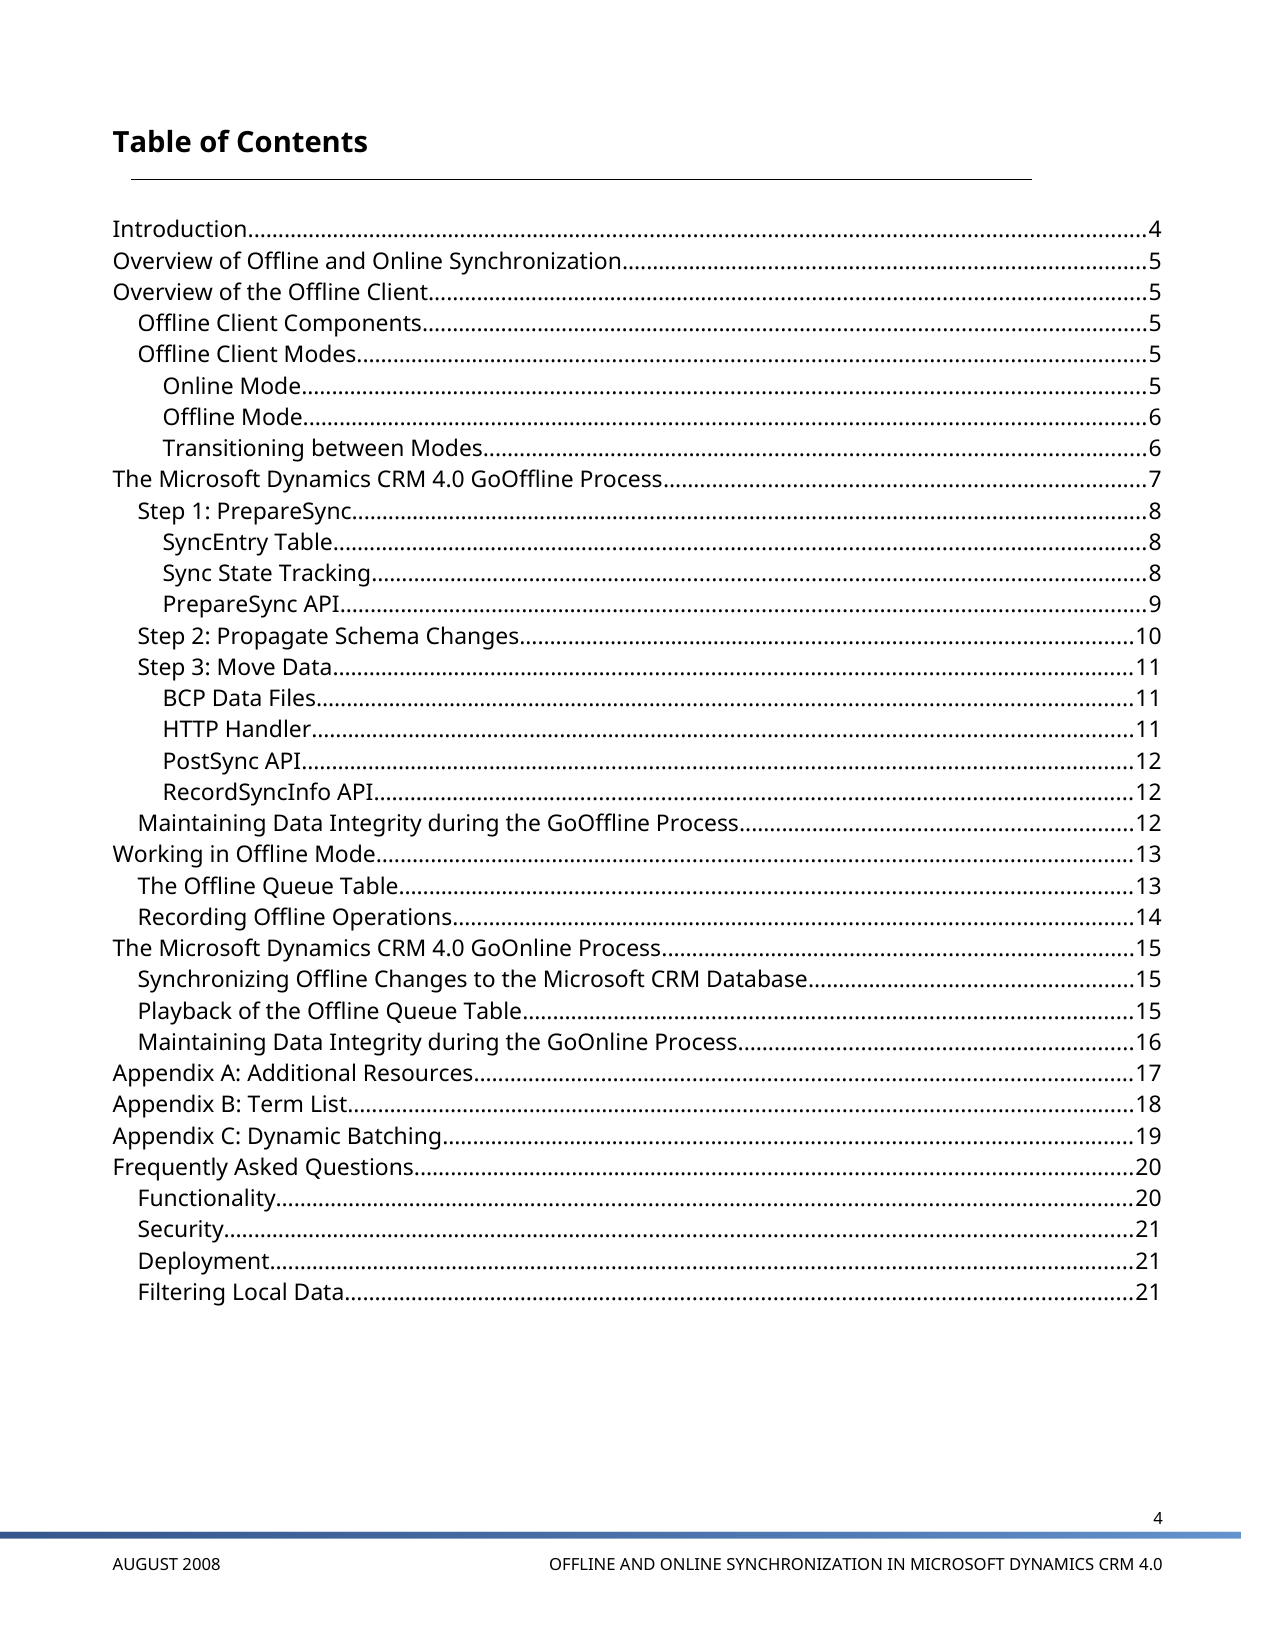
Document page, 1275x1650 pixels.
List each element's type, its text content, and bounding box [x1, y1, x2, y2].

picture [0, 1531, 1241, 1539]
text Playback of the Offline Queue Table 15 [137, 994, 1162, 1026]
text PostSync API 12 [162, 744, 1162, 776]
text PrepareSync API 9 [162, 588, 1162, 619]
text Functionality 20 [137, 1182, 1162, 1213]
text The Microsoft Dynamics CRM 4.0 GoOnline Process 15 [112, 932, 1162, 963]
text Filtering Local Data 21 [137, 1276, 1162, 1307]
text Frequently Asked Questions 20 [112, 1151, 1162, 1182]
text Sync State Tracking 8 [162, 557, 1162, 588]
text Appendix C: Dynamic Batching 19 [112, 1119, 1162, 1151]
text Step 2: Propagate Schema Changes 10 [137, 619, 1162, 651]
text Offline Mode 6 [162, 401, 1162, 432]
text Online Mode 5 [162, 369, 1162, 401]
text Step 3: Move Data 11 [137, 651, 1162, 682]
text Step 1: PrepareSync 8 [137, 494, 1162, 526]
text Synchronizing Offline Changes to the Microsoft CRM Database 15 [137, 963, 1162, 994]
text Transitioning between Modes 6 [162, 432, 1162, 463]
text Offline Client Components 5 [137, 307, 1162, 338]
text Appendix A: Additional Resources 17 [112, 1057, 1162, 1088]
text Introduction 4 [112, 213, 1162, 244]
text HTTP Handler 11 [162, 713, 1162, 744]
text Overview of Offline and Online Synchronization 5 [112, 244, 1162, 276]
text Overview of the Offline Client 5 [112, 276, 1162, 307]
text Maintaining Data Integrity during the GoOffline Process 12 [137, 807, 1162, 838]
text Table of Contents [112, 121, 1162, 161]
text RecordSyncInfo API 12 [162, 776, 1162, 807]
text Maintaining Data Integrity during the GoOnline Process 16 [137, 1026, 1162, 1057]
text Deployment 21 [137, 1244, 1162, 1276]
text Security 21 [137, 1213, 1162, 1244]
text SyncEntry Table 8 [162, 526, 1162, 557]
text Working in Offline Mode 13 [112, 838, 1162, 869]
text The Offline Queue Table 13 [137, 869, 1162, 901]
text Appendix B: Term List 18 [112, 1088, 1162, 1119]
text The Microsoft Dynamics CRM 4.0 GoOffline Process 7 [112, 463, 1162, 494]
text BCP Data Files 11 [162, 682, 1162, 713]
text Recording Offline Operations 14 [137, 901, 1162, 932]
text Offline Client Modes 5 [137, 338, 1162, 369]
